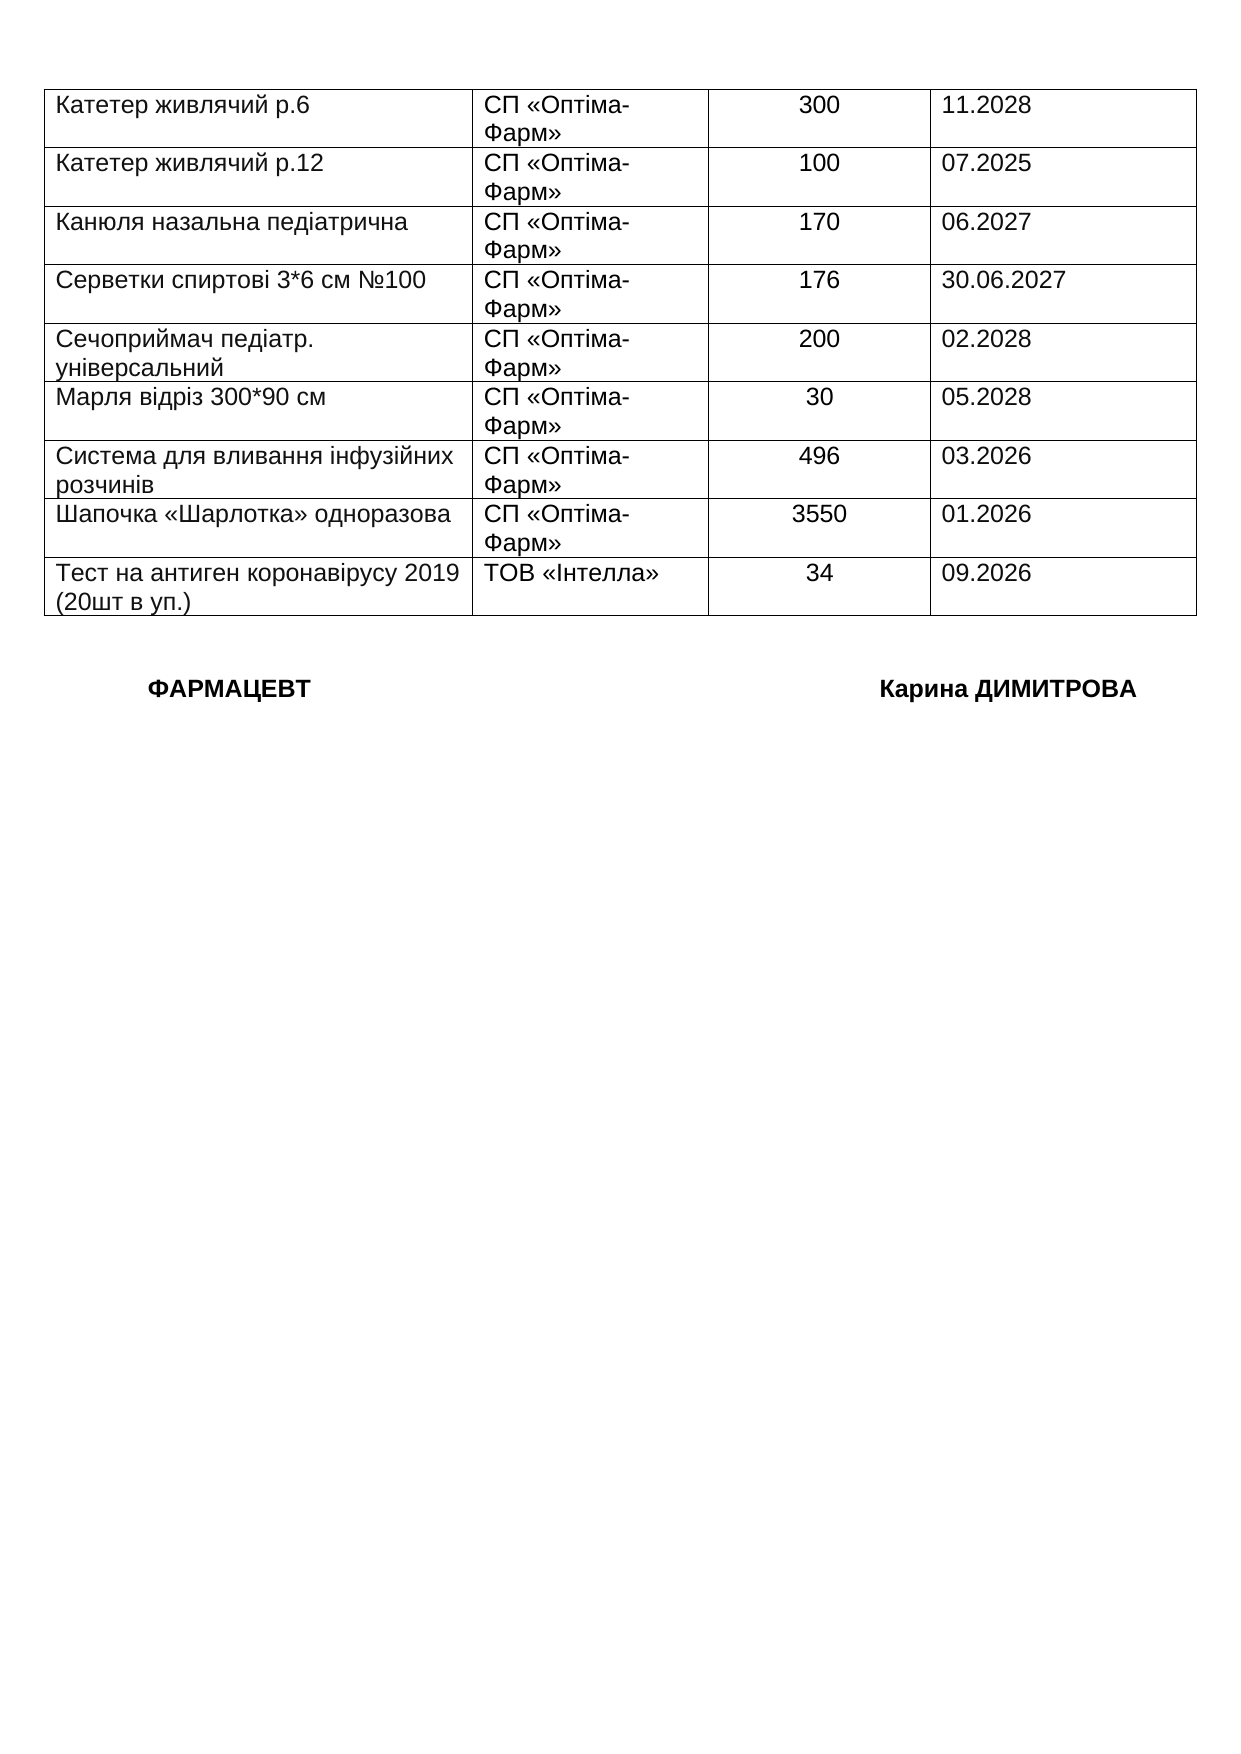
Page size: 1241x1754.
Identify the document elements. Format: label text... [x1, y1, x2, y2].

table_cell 170 [709, 207, 930, 264]
table_cell Система для вливання інфузійних розчинів [45, 441, 472, 498]
table_cell СП «Оптіма-Фарм» [473, 90, 708, 147]
table_cell ТОВ «Інтелла» [473, 558, 708, 615]
table_cell 07.2025 [931, 148, 1196, 206]
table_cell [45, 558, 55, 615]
table_cell 03.2026 [931, 441, 1196, 498]
table_cell Катетер живлячий р.6 [45, 90, 472, 147]
table_cell 176 [709, 265, 930, 323]
table_cell Серветки спиртові 3*6 см №100 [45, 265, 472, 323]
table_cell 300 [709, 90, 930, 147]
table_cell 01.2026 [931, 499, 1196, 557]
table_cell Тест на антиген коронавірусу 2019 (20шт в уп.) [192, 558, 472, 615]
table_cell 11.2028 [931, 90, 1196, 147]
table_cell 496 [709, 441, 930, 498]
table_cell 09.2026 [931, 558, 1196, 615]
table_cell 02.2028 [931, 324, 1196, 381]
table_cell 06.2027 [931, 207, 1196, 264]
table_cell Сечоприймач педіатр. універсальний [45, 324, 472, 381]
table_cell СП «Оптіма-Фарм» [473, 265, 708, 323]
table_cell СП «Оптіма-Фарм» [473, 441, 708, 498]
table_cell 30 [709, 382, 930, 440]
table_cell Катетер живлячий р.12 [45, 148, 472, 206]
table_cell 200 [709, 324, 930, 381]
table_cell СП «Оптіма-Фарм» [473, 499, 708, 557]
table_cell Канюля назальна педіатрична [45, 207, 472, 264]
table_cell СП «Оптіма-Фарм» [473, 382, 708, 440]
table_cell СП «Оптіма-Фарм» [473, 324, 708, 381]
table_cell 3550 [709, 499, 930, 557]
table_cell 100 [709, 148, 930, 206]
table_cell СП «Оптіма-Фарм» [473, 148, 708, 206]
table_cell 30.06.2027 [931, 265, 1196, 323]
table_cell СП «Оптіма-Фарм» [473, 207, 708, 264]
table_cell Марля відріз 300*90 см [45, 382, 472, 440]
table_cell Шапочка «Шарлотка» одноразова [45, 499, 472, 557]
text ФАРМАЦЕВТ Карина ДИМИТРОВА [148, 645, 1152, 703]
table_cell 34 [709, 558, 930, 615]
table_cell 05.2028 [931, 382, 1196, 440]
